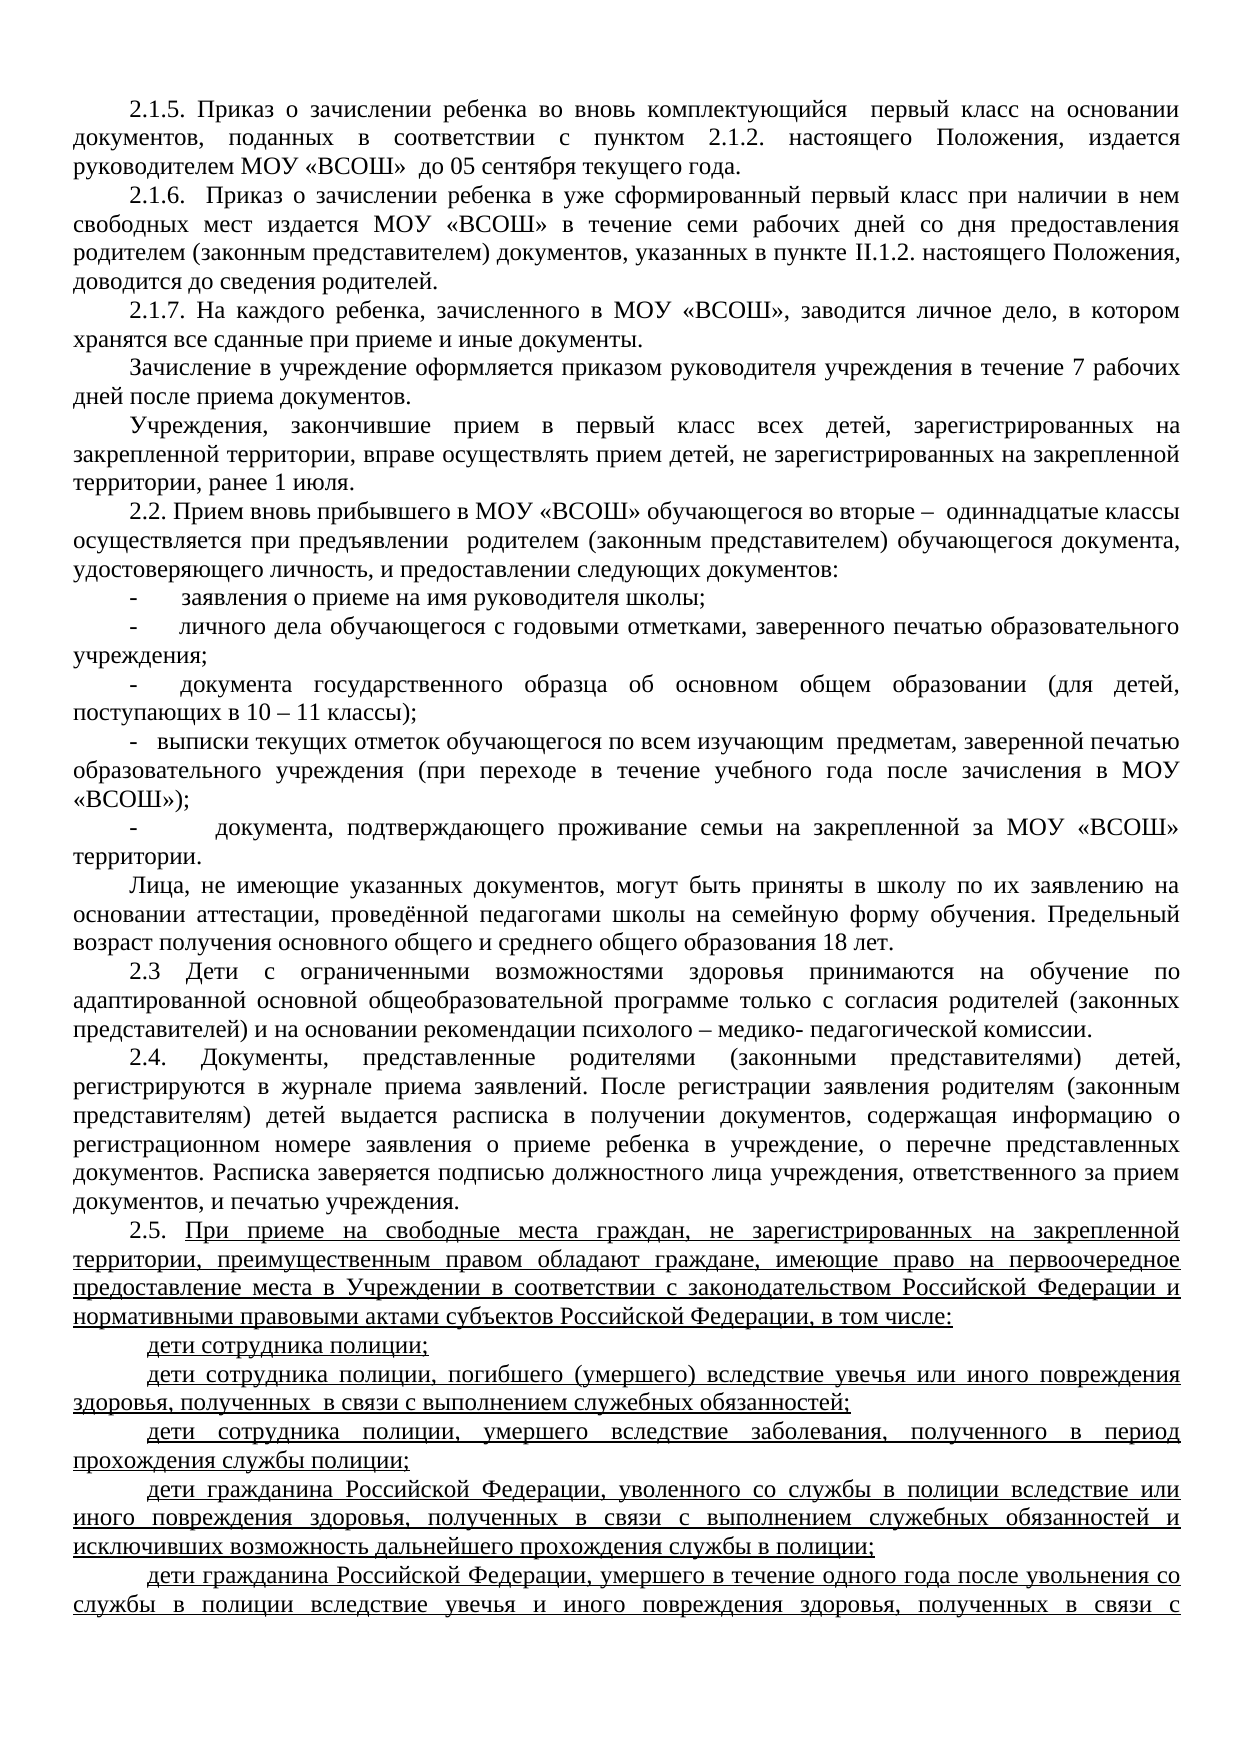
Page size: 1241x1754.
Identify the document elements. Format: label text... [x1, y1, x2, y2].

text - документа, подтверждающего проживание семьи на закрепленной за МОУ «ВСОШ» территории. [73, 812, 1181, 870]
text Лица, не имеющие указанных документов, могут быть приняты в школу по их заявлению на основании аттестации, проведённой педагогами школы на семейную форму обучения. Предельный возраст получения основного общего и среднего общего образования 18 лет. [73, 870, 1181, 956]
text дети гражданина Российской Федерации, уволенного со службы в полиции вследствие или иного повреждения здоровья, полученных в связи с выполнением служебных обязанностей и исключивших возможность дальнейшего прохождения службы в полиции; [73, 1529, 1181, 1560]
text 2.3 Дети с ограниченными возможностями здоровья принимаются на обучение по адаптированной основной общеобразовательной программе только с согласия родителей (законных представителей) и на основании рекомендации психолого – медико- педагогической комиссии. [73, 956, 1181, 1042]
text 2.1.6. Приказ о зачислении ребенка в уже сформированный первый класс при наличии в нем свободных мест издается МОУ «ВСОШ» в течение семи рабочих дней со дня предоставления родителем (законным представителем) документов, указанных в пункте II.1.2. настоящего Положения, доводится до сведения родителей. [73, 180, 1181, 295]
text - заявления о приеме на имя руководителя школы; [73, 582, 1181, 611]
text 2.4. Документы, представленные родителями (законными представителями) детей, регистрируются в журнале приема заявлений. После регистрации заявления родителям (законным представителям) детей выдается расписка в получении документов, содержащая информацию о регистрационном номере заявления о приеме ребенка в учреждение, о перечне представленных документов. Расписка заверяется подписью должностного лица учреждения, ответственного за прием документов, и печатью учреждения. [73, 1042, 1181, 1215]
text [73, 1560, 1181, 1614]
text 2.2. Прием вновь прибывшего в МОУ «ВСОШ» обучающегося во вторые – одиннадцатые классы осуществляется при предъявлении родителем (законным представителем) обучающегося документа, удостоверяющего личность, и предоставлении следующих документов: [73, 496, 1181, 582]
text - личного дела обучающегося с годовыми отметками, заверенного печатью образовательного учреждения; [73, 611, 1181, 669]
text дети сотрудника полиции, погибшего (умершего) вследствие увечья или иного повреждения здоровья, полученных в связи с выполнением служебных обязанностей; [73, 1359, 1181, 1416]
text дети сотрудника полиции; [73, 1330, 1181, 1359]
text Учреждения, закончившие прием в первый класс всех детей, зарегистрированных на закрепленной территории, вправе осуществлять прием детей, не зарегистрированных на закрепленной территории, ранее 1 июля. [73, 410, 1181, 496]
text - выписки текущих отметок обучающегося по всем изучающим предметам, заверенной печатью образовательного учреждения (при переходе в течение учебного года после зачисления в МОУ «ВСОШ»); [73, 726, 1181, 812]
text 2.5. При приеме на свободные места граждан, не зарегистрированных на закрепленной территории, преимущественным правом обладают граждане, имеющие право на первоочередное предоставление места в Учреждении в соответствии с законодательством Российской Федерации и нормативными правовыми актами субъектов Российской Федерации, в том числе: [73, 1299, 1181, 1330]
text 2.1.5. Приказ о зачислении ребенка во вновь комплектующийся первый класс на основании документов, поданных в соответствии с пунктом 2.1.2. настоящего Положения, издается руководителем МОУ «ВСОШ» до 05 сентября текущего года. [73, 94, 1181, 180]
text Зачисление в учреждение оформляется приказом руководителя учреждения в течение 7 рабочих дней после приема документов. [73, 352, 1181, 410]
text 2.5. При приеме на свободные места граждан, не зарегистрированных на закрепленной территории, преимущественным правом обладают граждане, имеющие право на первоочередное предоставление места в Учреждении в соответствии с законодательством Российской Федерации и нормативными правовыми актами субъектов Российской Федерации, в том числе: [73, 1215, 1181, 1269]
text 2.1.7. На каждого ребенка, зачисленного в МОУ «ВСОШ», заводится личное дело, в котором хранятся все сданные при приеме и иные документы. [73, 295, 1181, 352]
text 2.5. При приеме на свободные места граждан, не зарегистрированных на закрепленной территории, преимущественным правом обладают граждане, имеющие право на первоочередное предоставление места в Учреждении в соответствии с законодательством Российской Федерации и нормативными правовыми актами субъектов Российской Федерации, в том числе: [73, 1270, 1181, 1297]
text дети сотрудника полиции, умершего вследствие заболевания, полученного в период прохождения службы полиции; [73, 1416, 1181, 1474]
text дети гражданина Российской Федерации, уволенного со службы в полиции вследствие или иного повреждения здоровья, полученных в связи с выполнением служебных обязанностей и исключивших возможность дальнейшего прохождения службы в полиции; [73, 1474, 1181, 1527]
text - документа государственного образца об основном общем образовании (для детей, поступающих в 10 – 11 классы); [73, 669, 1181, 726]
